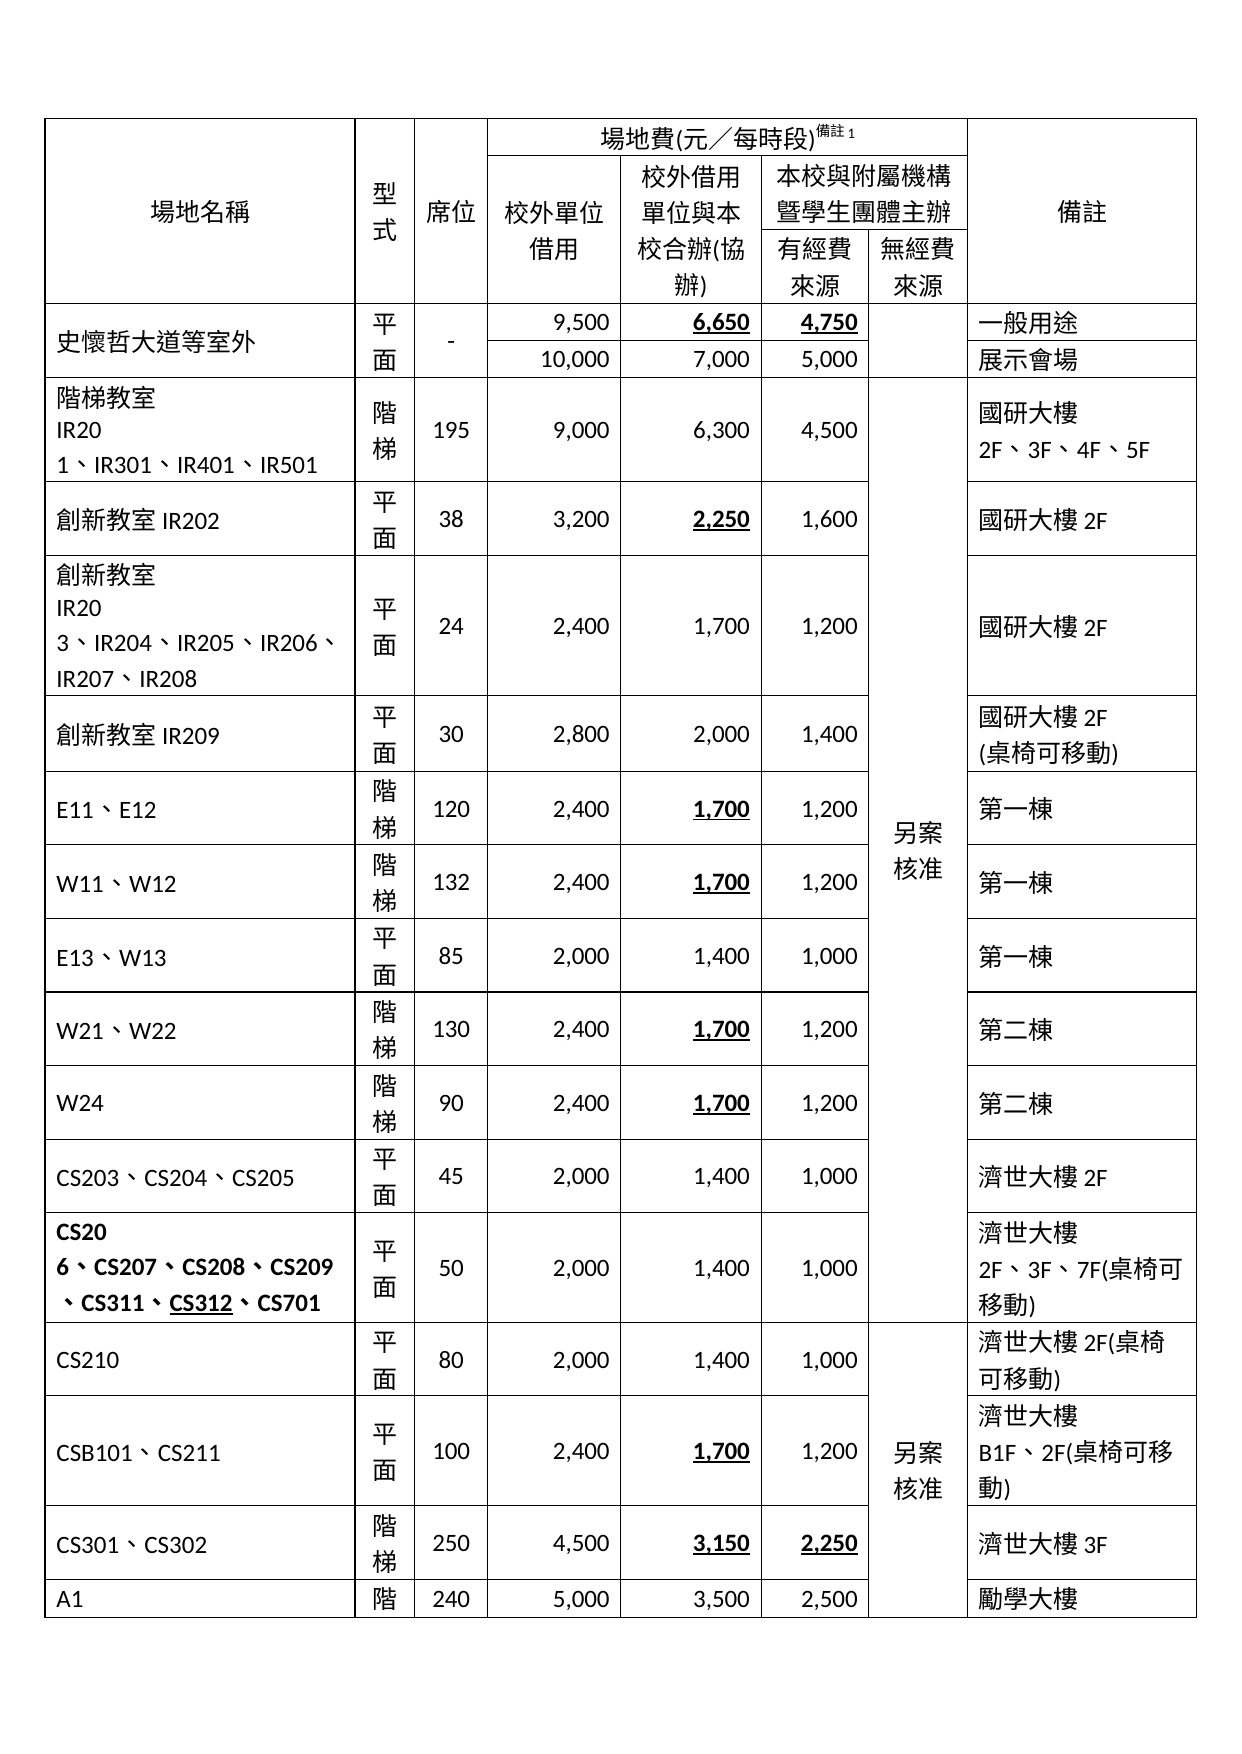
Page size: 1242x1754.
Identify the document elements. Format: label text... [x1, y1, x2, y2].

table_cell 3,150 [621, 1506, 761, 1579]
table_cell 38 [415, 482, 487, 555]
table_cell 濟世大樓(桌椅可移動) [968, 1323, 1196, 1395]
table_cell 國研大樓2F (桌椅可移動) [968, 696, 1196, 771]
table_cell 平面 [356, 919, 414, 991]
table_cell 一般用途 [968, 304, 1196, 340]
table_cell 2,400 [488, 1066, 620, 1138]
table_cell 濟世大樓B1F、2F(桌椅可移動) [968, 1396, 1196, 1505]
table_cell 9,000 [488, 378, 620, 481]
table_cell 3,200 [488, 482, 620, 555]
table_cell 第一棟 [968, 772, 1196, 844]
table_cell 10,000 [488, 341, 620, 377]
table_cell 1,000 [762, 919, 868, 991]
table_cell A1 [46, 1580, 354, 1617]
table_cell 2,400 [488, 845, 620, 918]
table_cell 120 [415, 772, 487, 844]
table_cell 24 [415, 556, 487, 695]
table_cell 2,250 [762, 1506, 868, 1579]
table_header 場地名稱 [46, 119, 354, 302]
table_cell 創新教室 IR209 [46, 696, 354, 771]
table_cell 第一棟 [968, 919, 1196, 991]
table_cell 階梯 [356, 1506, 414, 1579]
table_cell W21、W22 [46, 993, 354, 1065]
table_cell 195 [415, 378, 487, 481]
table_cell 5,000 [488, 1580, 620, 1617]
table_cell 國研大樓 2F、3F、4F、5F [968, 378, 1196, 481]
table_cell 第一棟 [968, 845, 1196, 918]
table_cell 80 [415, 1323, 487, 1395]
table_cell W24 [46, 1066, 354, 1138]
table_cell 平面 [356, 1323, 414, 1395]
table_cell 1,400 [621, 1213, 761, 1322]
table_cell CS203、CS204、CS205 [46, 1140, 354, 1212]
table_cell CSB101、CS211 [46, 1396, 354, 1505]
table_cell 1,200 [762, 1066, 868, 1138]
table_cell E13、W13 [46, 919, 354, 991]
table_cell 無經費來源 [869, 230, 967, 302]
table_cell 階梯教室 IR201、IR301、IR401、IR501 [46, 378, 354, 481]
table_cell 2,250 [621, 482, 761, 555]
table_cell 1,200 [762, 772, 868, 844]
table_cell 2,000 [488, 1213, 620, 1322]
table_cell 3,500 [621, 1580, 761, 1617]
table_header 備註 [968, 119, 1196, 302]
table_cell 1,400 [621, 919, 761, 991]
table_cell 9,500 [488, 304, 620, 340]
table_cell 2,000 [488, 919, 620, 991]
table_cell 平面 [356, 304, 414, 377]
table_cell 第二棟 [968, 1066, 1196, 1138]
table_cell 1,700 [621, 845, 761, 918]
table_cell 另案 核准 [869, 378, 967, 1322]
table_cell 1,000 [762, 1323, 868, 1395]
table_cell 132 [415, 845, 487, 918]
table_cell 階梯 [356, 845, 414, 918]
table_cell 2,000 [621, 696, 761, 771]
table_cell 濟世大樓3F [968, 1506, 1196, 1579]
table_cell 史懷哲大道等室外 [46, 304, 354, 377]
table_cell 校外單位 借用 [488, 156, 620, 302]
table_header 席位 [415, 119, 487, 302]
table_cell W11、W12 [46, 845, 354, 918]
table_cell 平面 [356, 482, 414, 555]
table_cell 展示會場 [968, 341, 1196, 377]
table_cell 100 [415, 1396, 487, 1505]
table_cell 平面 [356, 696, 414, 771]
table_cell 6,300 [621, 378, 761, 481]
table_cell 240 [415, 1580, 487, 1617]
table_header 場地費(元／每時段)備註1 [488, 119, 967, 155]
table_cell 130 [415, 993, 487, 1065]
table_cell 4,750 [762, 304, 868, 340]
table_cell 1,700 [621, 1396, 761, 1505]
table_cell 創新教室 IR202 [46, 482, 354, 555]
table_cell 6,650 [621, 304, 761, 340]
table_cell 2,000 [488, 1140, 620, 1212]
table_cell 平面 [356, 1213, 414, 1322]
table_cell 1,200 [762, 1396, 868, 1505]
table_cell 國研大樓2F [968, 556, 1196, 695]
table_cell 1,600 [762, 482, 868, 555]
table_cell 平面 [356, 556, 414, 695]
table_cell 階梯 [356, 993, 414, 1065]
table_cell 1,400 [621, 1140, 761, 1212]
table_cell 本校與附屬機構曁學生團體主辦 [762, 156, 967, 229]
table_cell 1,200 [762, 556, 868, 695]
table_cell 4,500 [488, 1506, 620, 1579]
table_cell 2,500 [762, 1580, 868, 1617]
table_header 型式 [356, 119, 414, 302]
table_cell 30 [415, 696, 487, 771]
table_cell 1,700 [621, 772, 761, 844]
table_cell 2,400 [488, 993, 620, 1065]
table_cell 1,700 [621, 993, 761, 1065]
table_cell 250 [415, 1506, 487, 1579]
table_cell 5,000 [762, 341, 868, 377]
table_cell CS301、CS302 [46, 1506, 354, 1579]
table_cell 1,700 [621, 556, 761, 695]
table_cell E11、E12 [46, 772, 354, 844]
table_cell - [415, 304, 487, 377]
table_cell 2,400 [488, 556, 620, 695]
table_cell 2,800 [488, 696, 620, 771]
table_cell 90 [415, 1066, 487, 1138]
table_cell 平面 [356, 1396, 414, 1505]
table_cell 第二棟 [968, 993, 1196, 1065]
table_cell 校外借用單位與本校合辦(協辦) [621, 156, 761, 302]
table_cell 50 [415, 1213, 487, 1322]
table_cell 2,400 [488, 772, 620, 844]
table_cell CS210 [46, 1323, 354, 1395]
table_cell 1,400 [762, 696, 868, 771]
table_cell 2,400 [488, 1396, 620, 1505]
table_cell 另案 核准 [869, 1323, 967, 1617]
table_cell 階梯 [356, 772, 414, 844]
table_cell 85 [415, 919, 487, 991]
table_cell 1,000 [762, 1213, 868, 1322]
table_cell 45 [415, 1140, 487, 1212]
table_cell 階梯 [356, 378, 414, 481]
table_cell 階梯 [356, 1066, 414, 1138]
table_cell 1,400 [621, 1323, 761, 1395]
table_cell 創新教室 IR203、IR204、IR205、IR206、IR207、IR208 [46, 556, 354, 695]
table_cell CS206、CS207、CS208、CS209、CS311、CS312、CS701 [46, 1213, 354, 1322]
table_cell 1,200 [762, 993, 868, 1065]
table_cell 4,500 [762, 378, 868, 481]
table_cell 國研大樓2F [968, 482, 1196, 555]
table_cell 2,000 [488, 1323, 620, 1395]
table_cell 勵學大樓 [968, 1580, 1196, 1617]
table_cell 1,700 [621, 1066, 761, 1138]
table_cell 1,200 [762, 845, 868, 918]
table_cell 平面 [356, 1140, 414, 1212]
table_cell 濟世大樓2F [968, 1140, 1196, 1212]
table_cell 濟世大樓、3F、7F(桌椅可移動) [968, 1213, 1196, 1322]
table_cell 1,000 [762, 1140, 868, 1212]
table_cell 有經費來源 [762, 230, 868, 302]
table_cell 7,000 [621, 341, 761, 377]
table_cell 階梯 [356, 1580, 414, 1617]
